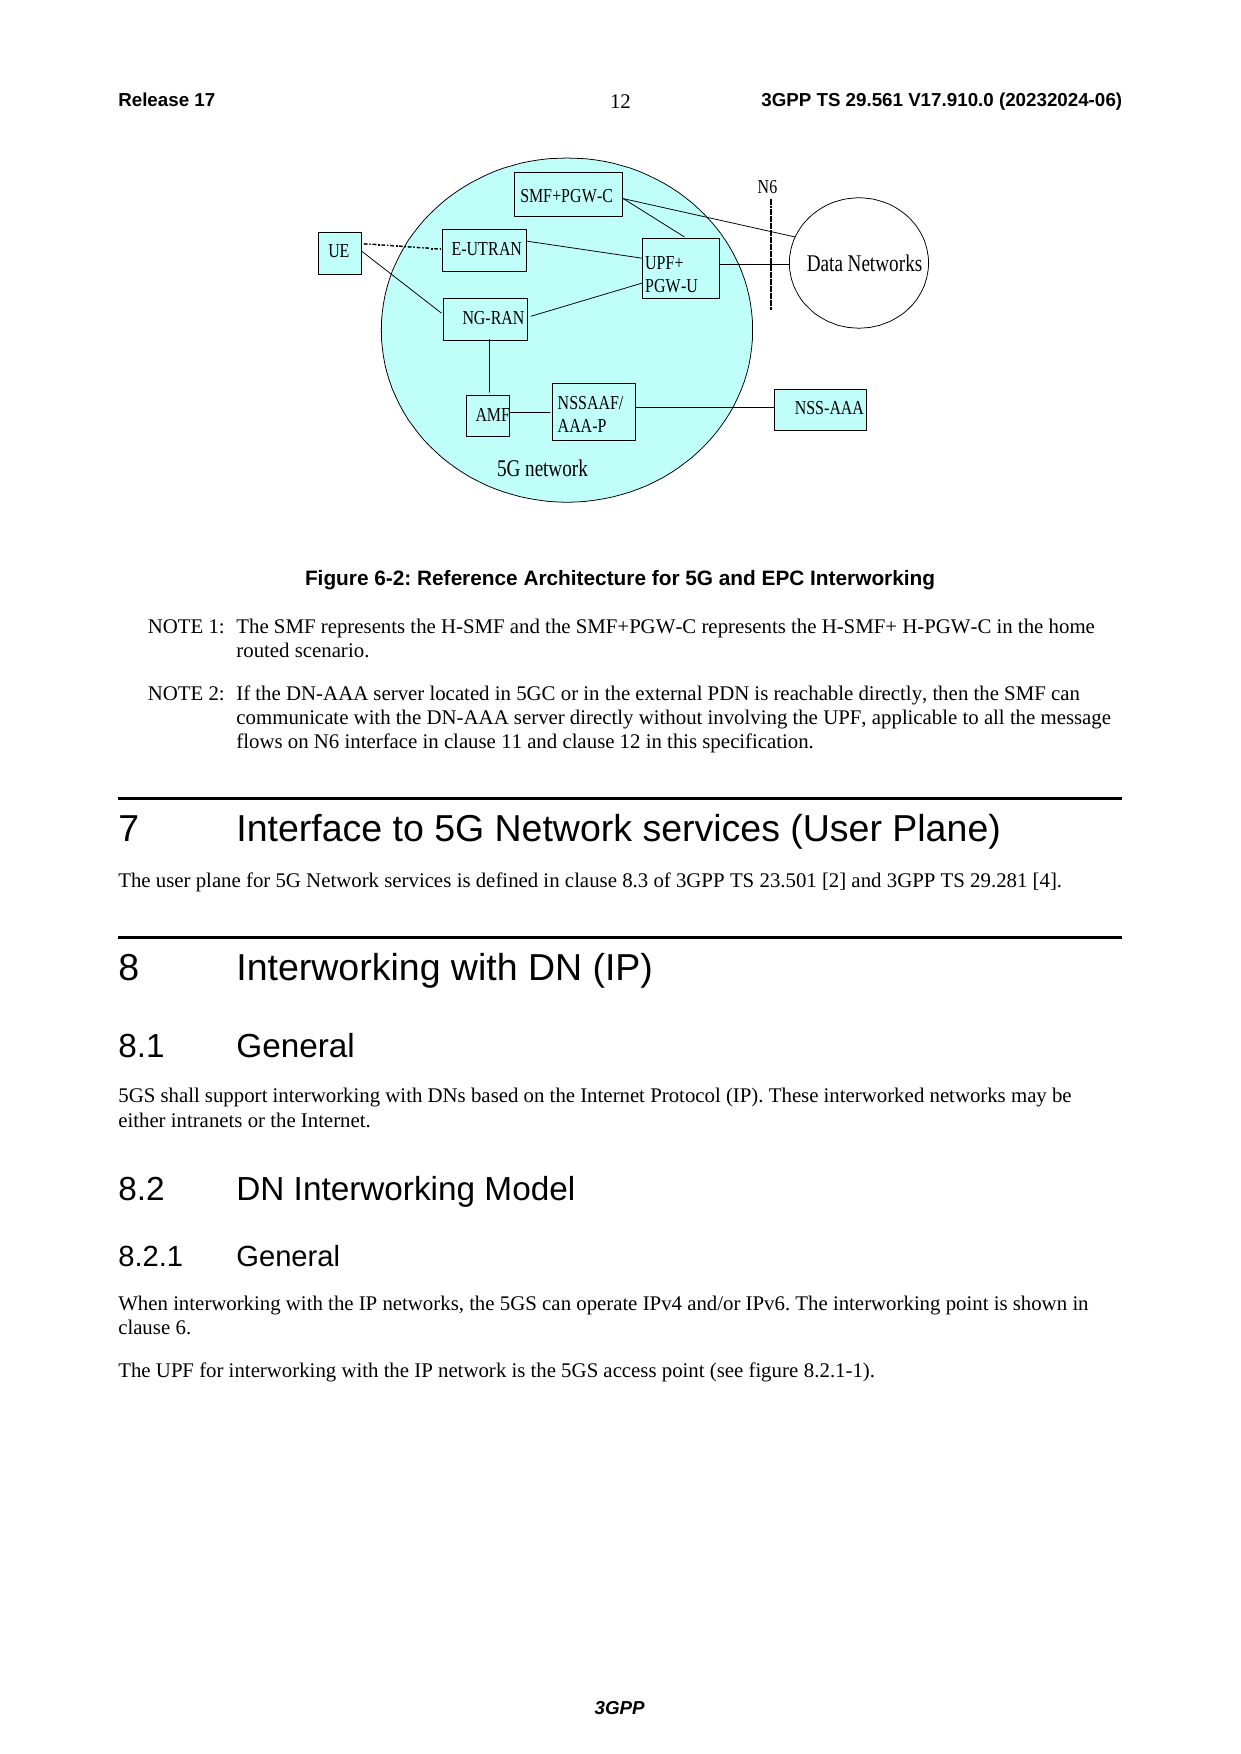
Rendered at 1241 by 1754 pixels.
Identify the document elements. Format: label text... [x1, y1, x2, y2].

text The UPF for interworking with the IP network is the 5GS access point (see figure 8.2.1-1). [118, 1358, 1122, 1382]
subtitle 8.1 General [118, 1026, 1122, 1065]
subtitle 8.2.1 General [118, 1239, 1122, 1272]
subtitle 7 Interface to 5G Network services (User Plane) [118, 800, 1122, 850]
text NOTE 2: If the DN-AAA server located in 5GC or in the external PDN is reachable directly, then the SMF can communicate with the DN-AAA server directly without involving the UPF, applicable to all the message flows on N6 interface in clause 11 and clause 12 in this specification. [148, 681, 1122, 753]
text When interworking with the IP networks, the 5GS can operate IPv4 and/or IPv6. The interworking point is shown in clause 6. [118, 1291, 1122, 1339]
subtitle 8.2 DN Interworking Model [118, 1169, 1122, 1207]
text The user plane for 5G Network services is defined in clause 8.3 of 3GPP TS 23.501 [2] and 3GPP TS 29.281 [4]. [118, 868, 1122, 892]
subtitle 8 Interworking with DN (IP) [118, 939, 1122, 989]
text Figure 6-2: Reference Architecture for 5G and EPC Interworking [118, 565, 1122, 589]
text 5GS shall support interworking with DNs based on the Internet Protocol (IP). These interworked networks may be either intranets or the Internet. [118, 1083, 1122, 1132]
text NOTE 1: The SMF represents the H-SMF and the SMF+PGW-C represents the H-SMF+ H-PGW-C in the home routed scenario. [148, 614, 1122, 662]
